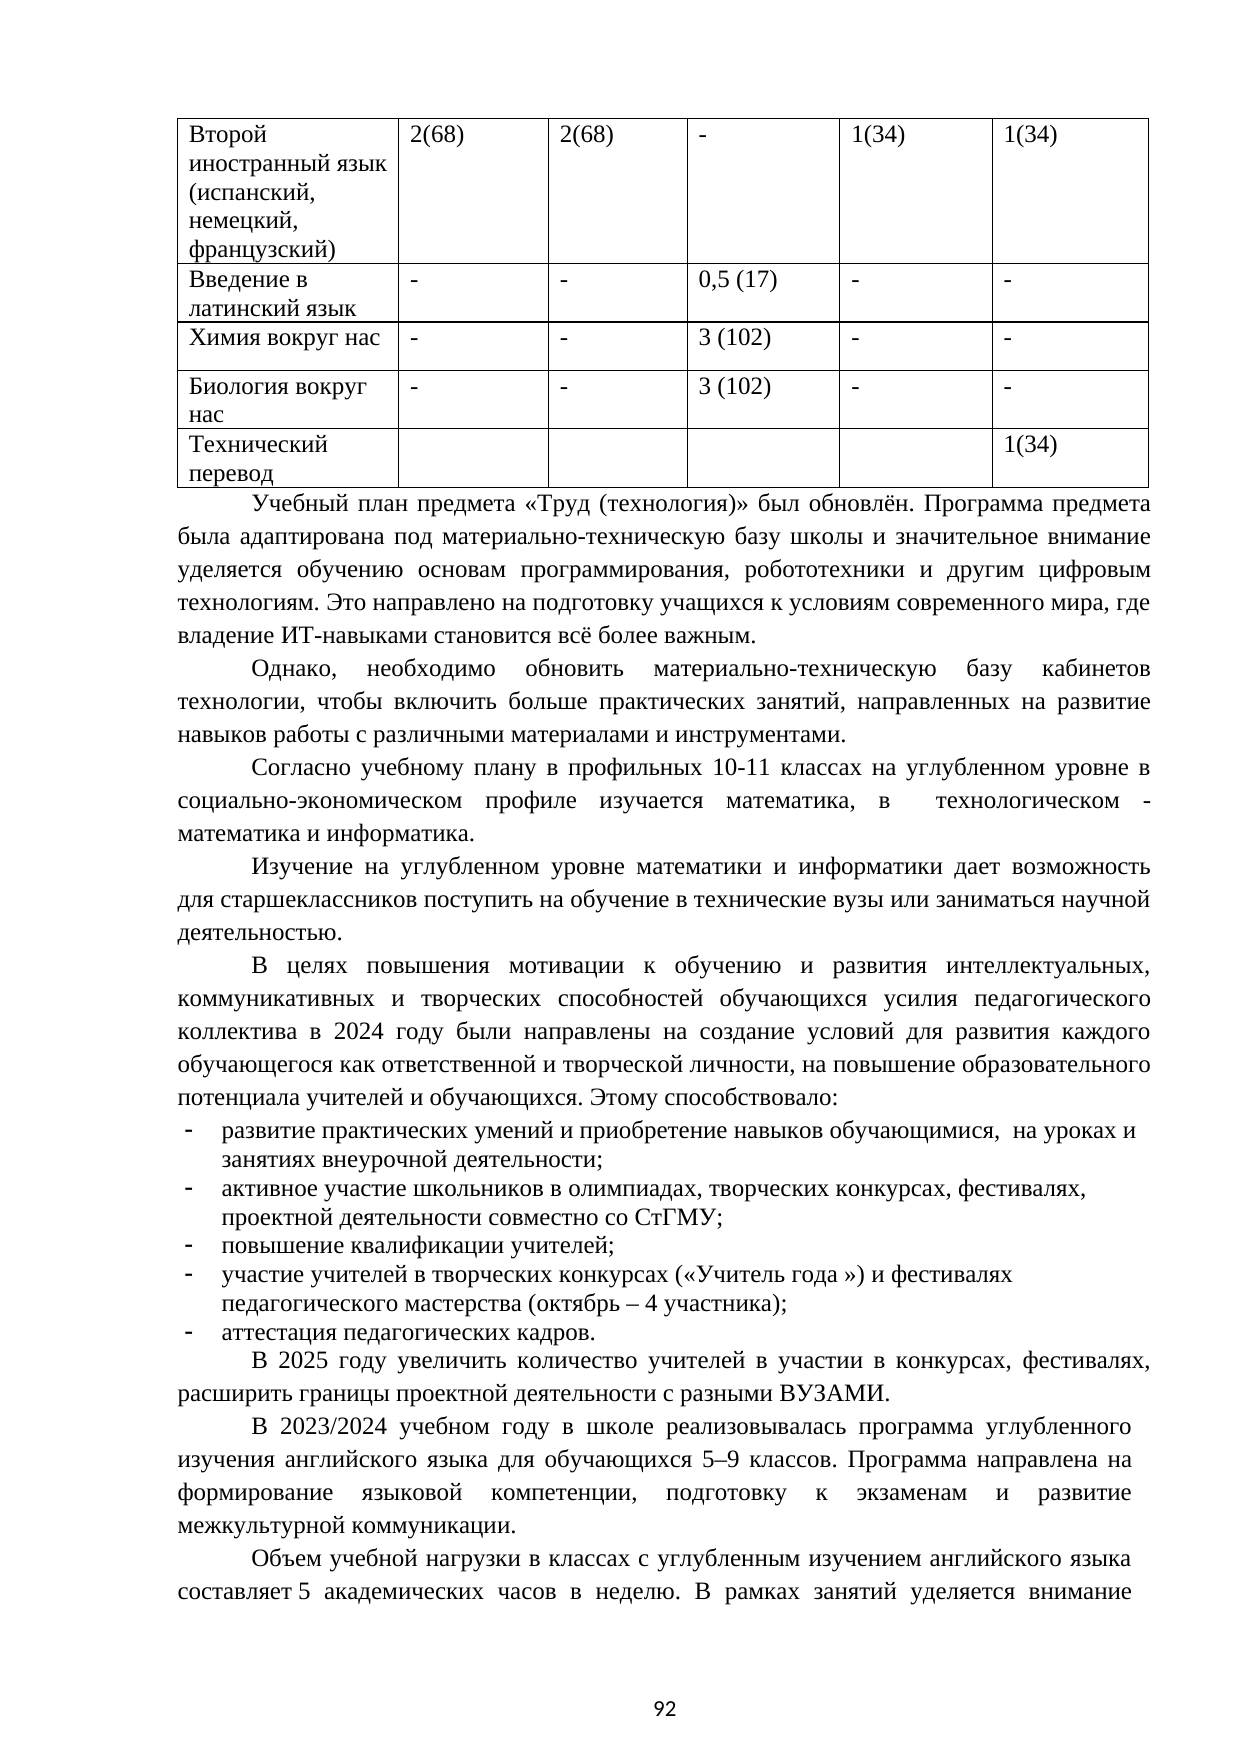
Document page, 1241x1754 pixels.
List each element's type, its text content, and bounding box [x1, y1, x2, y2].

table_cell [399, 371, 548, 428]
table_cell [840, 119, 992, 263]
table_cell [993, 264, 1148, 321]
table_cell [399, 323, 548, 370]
list аттестация педагогических кадров. [184, 1317, 1152, 1345]
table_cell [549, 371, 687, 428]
text Изучение на углубленном уровне математики и информатики дает возможность для старшеклассников поступить на обучение в технические вузы или заниматься научной деятельностью. [177, 851, 1152, 946]
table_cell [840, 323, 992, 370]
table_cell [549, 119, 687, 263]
text В целях повышения мотивации к обучению и развития интеллектуальных, коммуникативных и творческих способностей обучающихся усилия педагогического коллектива в 2024 году были направлены на создание условий для развития каждого обучающегося как ответственной и творческой личности, на повышение образовательного потенциала учителей и обучающихся. Этому способствовало: [177, 950, 1152, 1111]
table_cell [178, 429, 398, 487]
text В 2023/2024 учебном году в школе реализовывалась программа углубленного изучения английского языка для обучающихся 5–9 классов. Программа направлена на формирование языковой компетенции, подготовку к экзаменам и развитие межкультурной коммуникации. [177, 1411, 1133, 1539]
text В 2025 году увеличить количество учителей в участии в конкурсах, фестивалях, расширить границы проектной деятельности с разными ВУЗАМИ. [177, 1345, 1152, 1407]
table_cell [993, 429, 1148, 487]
list участие учителей в творческих конкурсах («Учитель года ») и фестивалях педагогического мастерства (октябрь – 4 участника); [184, 1259, 1152, 1317]
text Учебный план предмета «Труд (технология)» был обновлён. Программа предмета была адаптирована под материально-техническую базу школы и значительное внимание уделяется обучению основам программирования, робототехники и другим цифровым технологиям. Это направлено на подготовку учащихся к условиям современного мира, где владение ИТ-навыками становится всё более важным. [177, 488, 1152, 649]
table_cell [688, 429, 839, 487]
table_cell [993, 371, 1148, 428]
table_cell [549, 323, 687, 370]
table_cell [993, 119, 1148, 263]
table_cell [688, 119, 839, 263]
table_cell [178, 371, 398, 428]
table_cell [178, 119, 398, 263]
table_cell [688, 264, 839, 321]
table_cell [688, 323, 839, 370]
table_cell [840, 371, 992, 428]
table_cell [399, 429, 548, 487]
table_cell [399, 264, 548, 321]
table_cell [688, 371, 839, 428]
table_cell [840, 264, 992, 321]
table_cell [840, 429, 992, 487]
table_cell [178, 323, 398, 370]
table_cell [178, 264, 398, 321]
text Согласно учебному плану в профильных 10-11 классах на углубленном уровне в социально-экономическом профиле изучается математика, в технологическом - математика и информатика. [177, 752, 1152, 847]
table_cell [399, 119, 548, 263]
list активное участие школьников в олимпиадах, творческих конкурсах, фестивалях, проектной деятельности совместно со СтГМУ; [184, 1173, 1152, 1230]
list повышение квалификации учителей; [184, 1230, 1152, 1259]
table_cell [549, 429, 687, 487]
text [177, 1543, 1133, 1605]
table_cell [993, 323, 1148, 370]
list развитие практических умений и приобретение навыков обучающимися, на уроках и занятиях внеурочной деятельности; [184, 1115, 1152, 1173]
text Однако, необходимо обновить материально-техническую базу кабинетов технологии, чтобы включить больше практических занятий, направленных на развитие навыков работы с различными материалами и инструментами. [177, 653, 1152, 748]
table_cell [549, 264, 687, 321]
